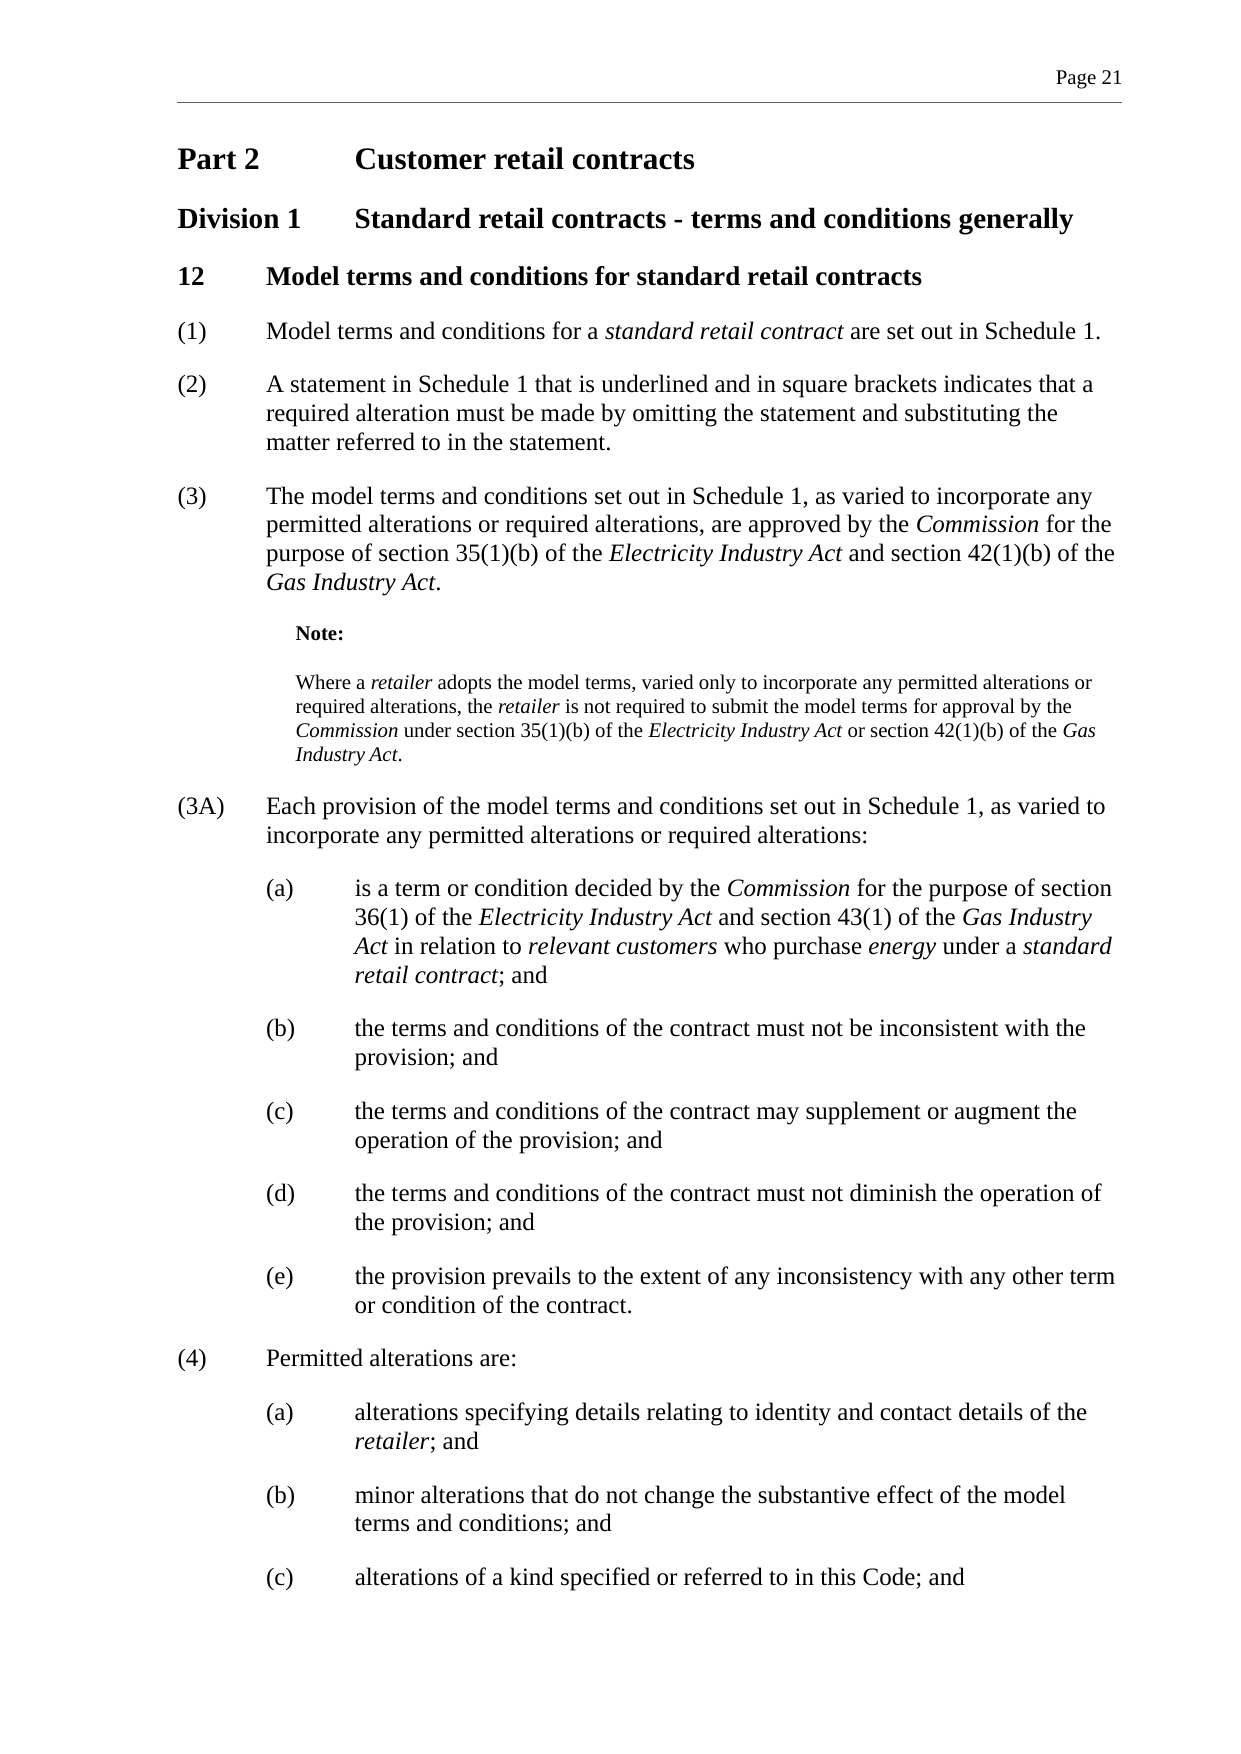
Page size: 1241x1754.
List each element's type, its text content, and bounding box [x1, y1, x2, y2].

text Model terms and conditions for standard retail contracts [177, 259, 1122, 291]
text alterations specifying details relating to identity and contact details of the retailer; and [266, 1397, 1122, 1455]
text the terms and conditions of the contract must not diminish the operation of the provision; and [266, 1178, 1122, 1236]
text Division 1 Standard retail contracts - terms and conditions generally [177, 201, 1122, 234]
list (3A) Each provision of the model terms and conditions set out in Schedule 1, as varied to incorporate any permitted alterations or required alterations: [177, 791, 1122, 848]
text The model terms and conditions set out in Schedule 1, as varied to incorporate any permitted alterations or required alterations, are approved by the Commission for the purpose of section 35(1)(b) of the Electricity Industry Act and section 42(1)(b) of the Gas Industry Act. [177, 481, 1122, 596]
text the terms and conditions of the contract must not be inconsistent with the provision; and [266, 1013, 1122, 1071]
text Where a retailer adopts the model terms, varied only to incorporate any permitted alterations or required alterations, the retailer is not required to submit the model terms for approval by the Commission under section 35(1)(b) of the Electricity Industry Act or section 42(1)(b) of the Gas Industry Act. [295, 670, 1122, 766]
text alterations of a kind specified or referred to in this Code; and [266, 1562, 1122, 1591]
text Model terms and conditions for a standard retail contract are set out in Schedule 1. [177, 316, 1122, 344]
text the terms and conditions of the contract may supplement or augment the operation of the provision; and [266, 1096, 1122, 1153]
text Note: [295, 621, 1122, 645]
text A statement in Schedule 1 that is underlined and in square brackets indicates that a required alteration must be made by omitting the statement and substituting the matter referred to in the statement. [177, 369, 1122, 456]
text is a term or condition decided by the Commission for the purpose of section 36(1) of the Electricity Industry Act and section 43(1) of the Gas Industry Act in relation to relevant customers who purchase energy under a standard retail contract; and [266, 873, 1122, 988]
text Part 2 Customer retail contracts [177, 140, 1122, 176]
text minor alterations that do not change the substantive effect of the model terms and conditions; and [266, 1480, 1122, 1537]
text Permitted alterations are: [177, 1343, 1122, 1372]
text the provision prevails to the extent of any inconsistency with any other term or condition of the contract. [266, 1261, 1122, 1318]
